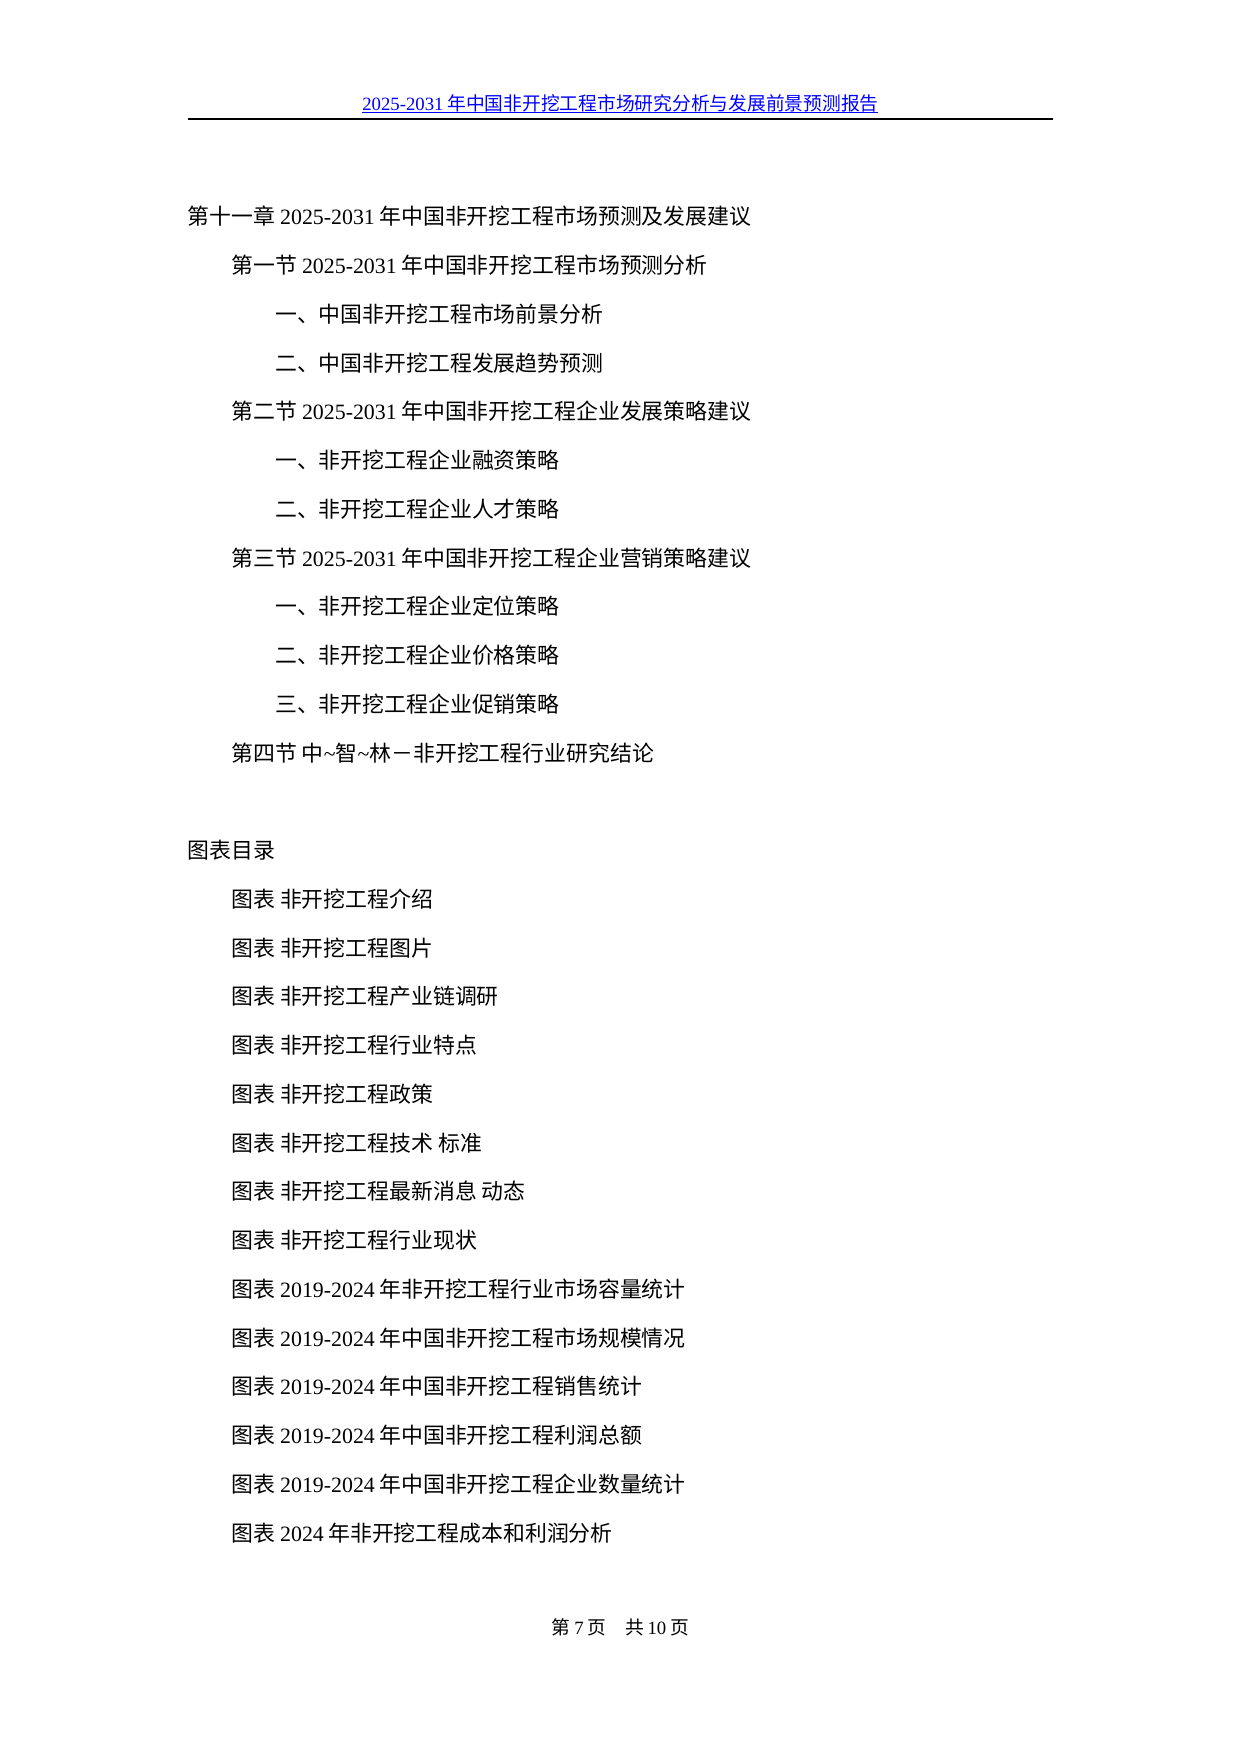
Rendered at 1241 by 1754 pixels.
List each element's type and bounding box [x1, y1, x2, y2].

text [187, 150, 1053, 1548]
